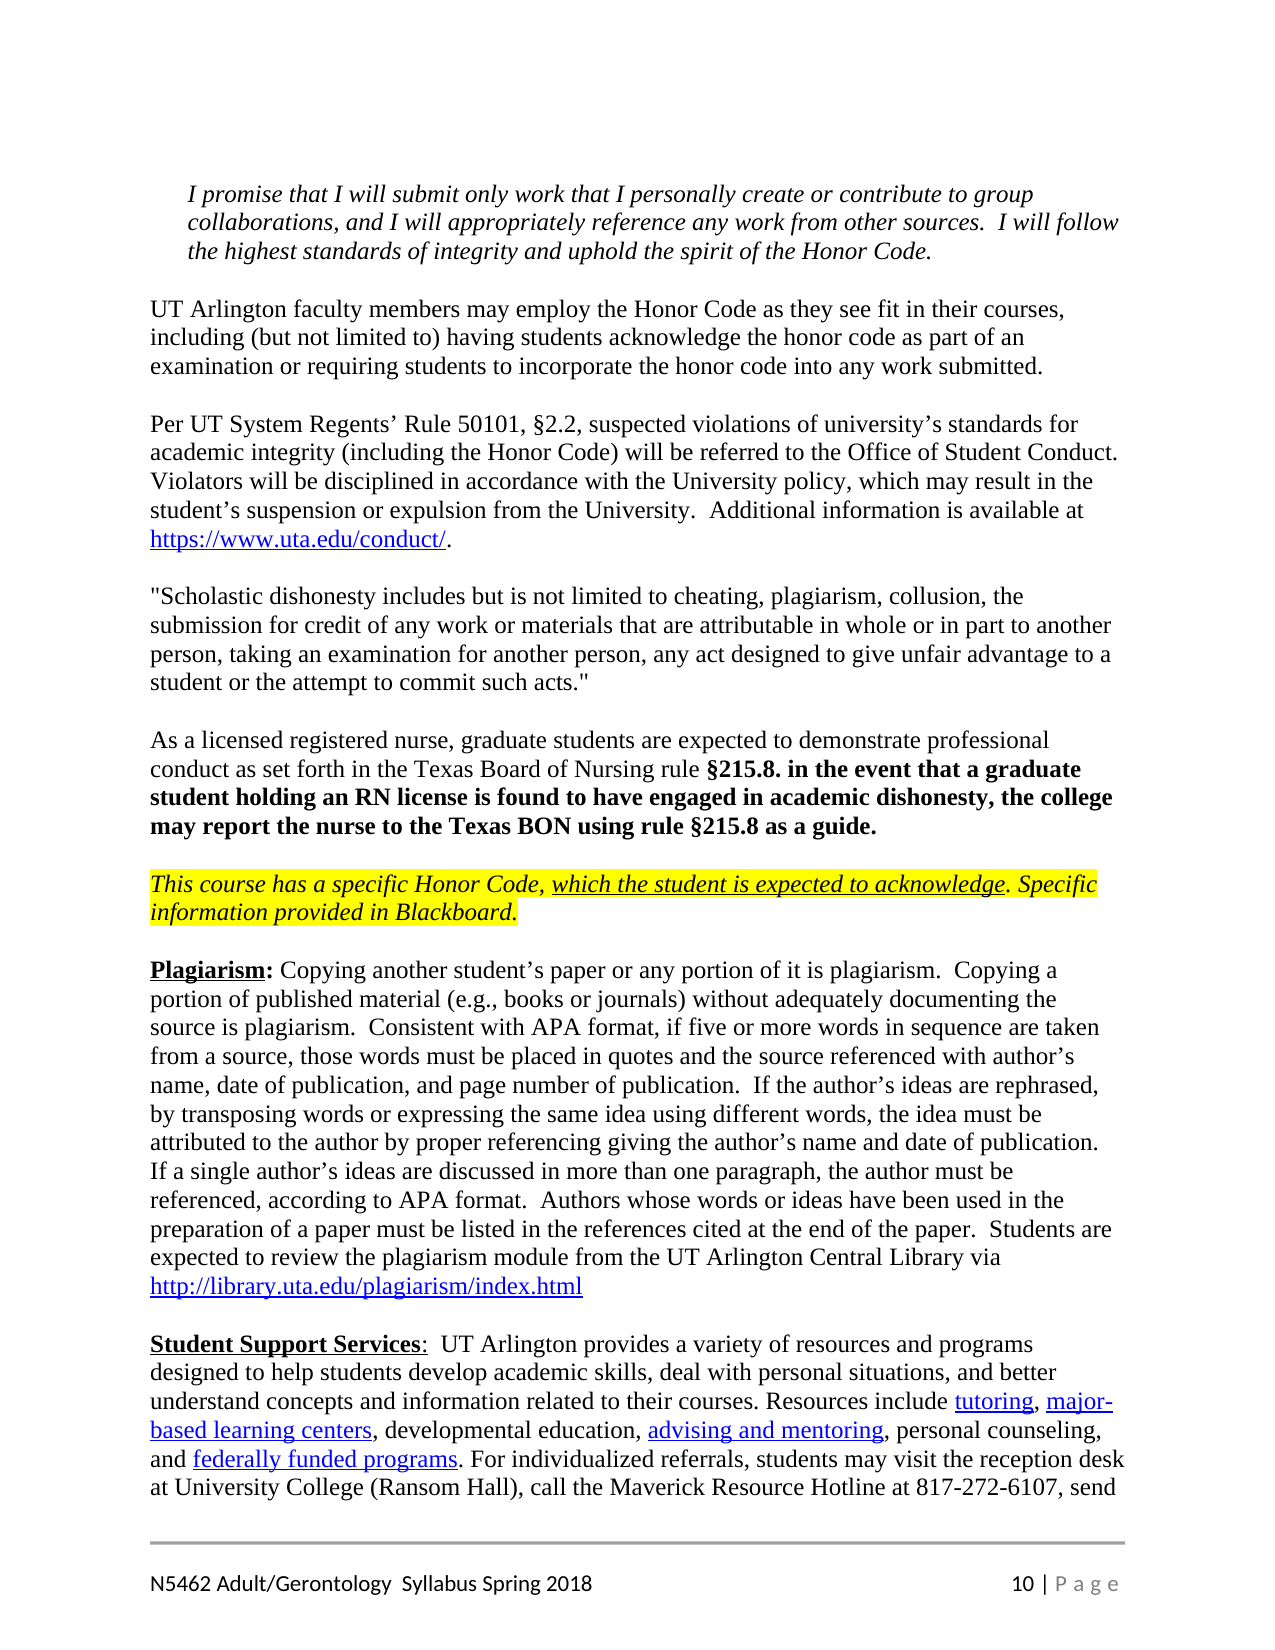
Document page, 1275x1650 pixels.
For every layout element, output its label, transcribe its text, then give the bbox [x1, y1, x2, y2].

text As a licensed registered nurse, graduate students are expected to demonstrate professional conduct as set forth in the Texas Board of Nursing rule §215.8. in the event that a graduate student holding an RN license is found to have engaged in academic dishonesty, the college may report the nurse to the Texas BON using rule §215.8 as a guide. [150, 725, 1125, 840]
text I promise that I will submit only work that I personally create or contribute to group collaborations, and I will appropriately reference any work from other sources. I will follow the highest standards of integrity and uphold the spirit of the Honor Code. [187, 179, 1125, 265]
text This course has a specific Honor Code, which the student is expected to acknowledge. Specific information provided in Blackboard. [150, 869, 1125, 926]
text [150, 1329, 1125, 1501]
text "Scholastic dishonesty includes but is not limited to cheating, plagiarism, collusion, the submission for credit of any work or materials that are attributable in whole or in part to another person, taking an examination for another person, any act designed to give unfair advantage to a student or the attempt to commit such acts." [150, 581, 1125, 696]
text Per UT System Regents’ Rule 50101, §2.2, suspected violations of university’s standards for academic integrity (including the Honor Code) will be referred to the Office of Student Conduct. Violators will be disciplined in accordance with the University policy, which may result in the student’s suspension or expulsion from the University. Additional information is available at https://www.uta.edu/conduct/. [150, 409, 1125, 552]
text UT Arlington faculty members may employ the Honor Code as they see fit in their courses, including (but not limited to) having students acknowledge the honor code as part of an examination or requiring students to incorporate the honor code into any work submitted. [150, 294, 1125, 380]
text Plagiarism: Copying another student’s paper or any portion of it is plagiarism. Copying a portion of published material (e.g., books or journals) without adequately documenting the source is plagiarism. Consistent with APA format, if five or more words in sequence are taken from a source, those words must be placed in quotes and the source referenced with author’s name, date of publication, and page number of publication. If the author’s ideas are rephrased, by transposing words or expressing the same idea using different words, the idea must be attributed to the author by proper referencing giving the author’s name and date of publication. If a single author’s ideas are discussed in more than one paragraph, the author must be referenced, according to APA format. Authors whose words or ideas have been used in the preparation of a paper must be listed in the references cited at the end of the paper. Students are expected to review the plagiarism module from the UT Arlington Central Library via http://library.uta.edu/plagiarism/index.html [150, 955, 1125, 1300]
